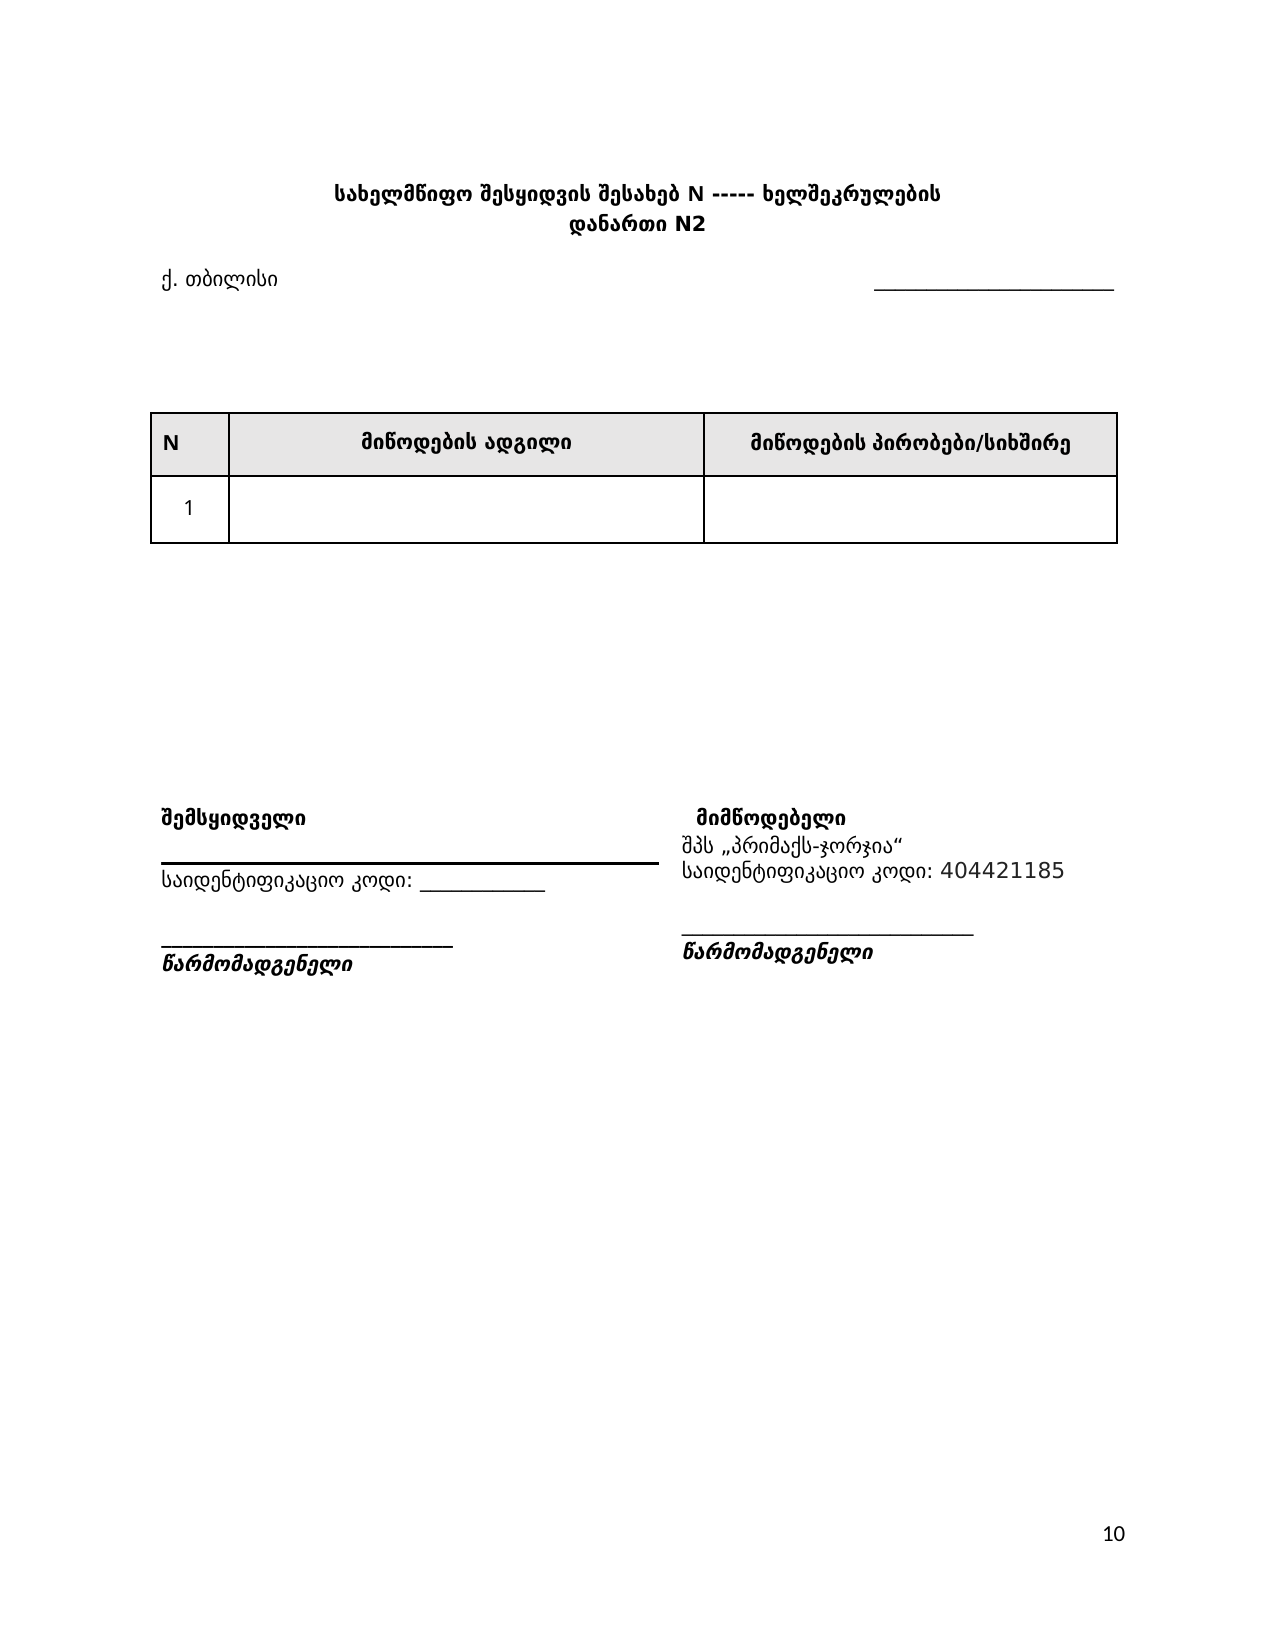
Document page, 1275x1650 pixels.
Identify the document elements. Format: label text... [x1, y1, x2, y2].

table_header მიწოდების პირობები/სიხშირე [705, 414, 1116, 475]
table_header ქ. თბილისი [150, 268, 487, 295]
table_header მიმწოდებელი შპს „პრიმაქს-ჯორჯია“ საიდენტიფიკაციო კოდი: 404421185 ____________________________ წარმომადგენელი [670, 806, 1151, 1007]
table_cell [705, 477, 1116, 542]
text დანართი N2 [150, 212, 1125, 236]
text სახელმწიფო შესყიდვის შესახებ N ----- ხელშეკრულების [150, 179, 1125, 208]
table_header შემსყიდველი საიდენტიფიკაციო კოდი: ____________ ____________________________ წარმომადგენელი [150, 806, 670, 1007]
table_header მიწოდების ადგილი [230, 414, 703, 475]
table_cell 1 [152, 477, 228, 542]
table_cell [230, 477, 703, 542]
table_header N [152, 414, 228, 475]
table_header _______________________ [487, 268, 1125, 295]
